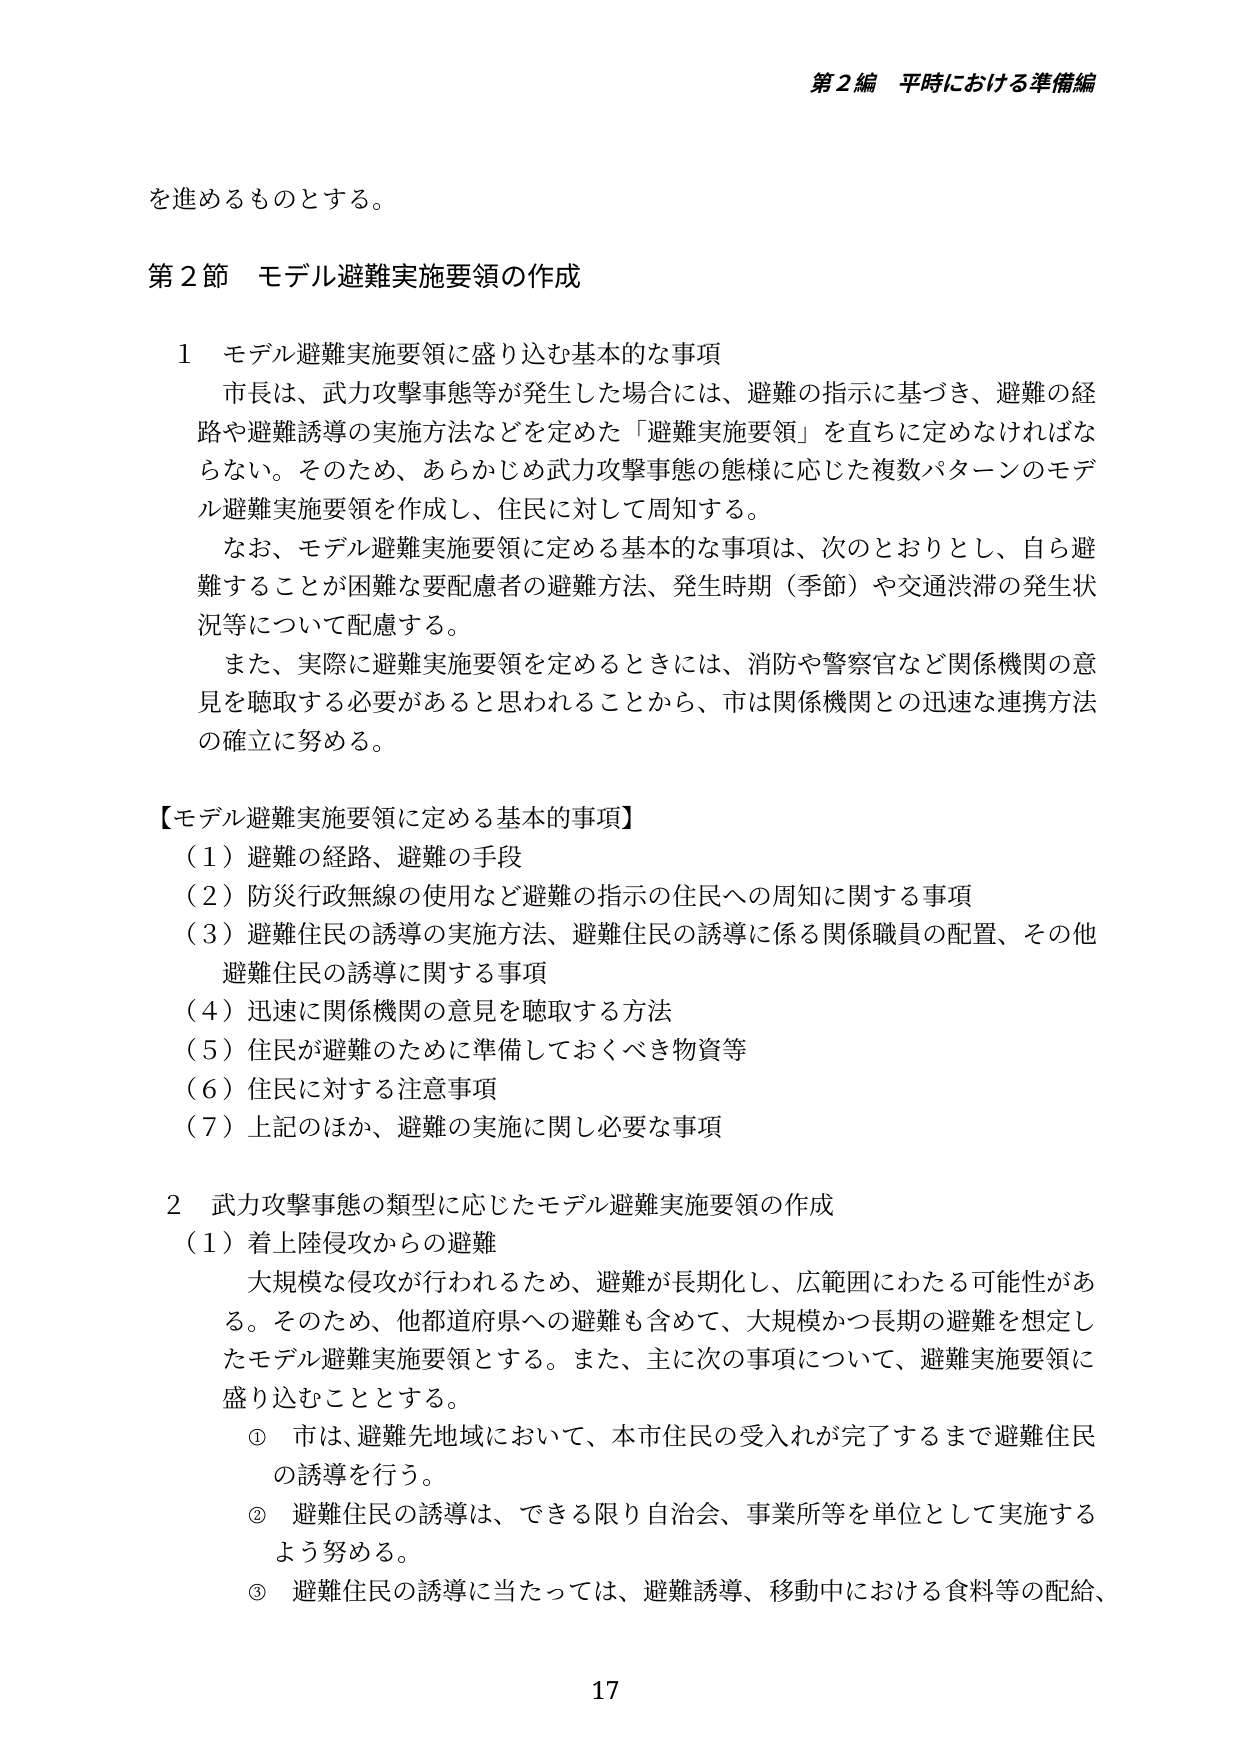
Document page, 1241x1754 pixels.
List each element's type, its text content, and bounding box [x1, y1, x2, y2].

subtitle 第２節 モデル避難実施要領の作成 [148, 254, 1098, 294]
text （５）住民が避難のために準備しておくべき物資等 [148, 1028, 1098, 1067]
text る。そのため、他都道府県への避難も含めて、大規模かつ長期の避難を想定し [148, 1298, 1098, 1337]
text （７）上記のほか、避難の実施に関し必要な事項 [148, 1105, 1098, 1144]
text 市長は、武力攻撃事態等が発生した場合には、避難の指示に基づき、避難の経路や避難誘導の実施方法などを定めた「避難実施要領」を直ちに定めなければならない。そのため、あらかじめ武力攻撃事態の態様に応じた複数パターンのモデル避難実施要領を作成し、住民に対して周知する。 [198, 371, 1098, 526]
text （１）着上陸侵攻からの避難 [148, 1221, 1098, 1260]
text 大規模な侵攻が行われるため、避難が長期化し、広範囲にわたる可能性があ [148, 1260, 1098, 1298]
text ① 市は､避難先地域において、本市住民の受入れが完了するまで避難住民の誘導を行う。 [248, 1414, 1098, 1492]
text １ モデル避難実施要領に盛り込む基本的な事項 [148, 332, 1098, 371]
text なお、モデル避難実施要領に定める基本的な事項は、次のとおりとし、自ら避難することが困難な要配慮者の避難方法、発生時期（季節）や交通渋滞の発生状況等について配慮する。 [198, 526, 1098, 642]
text ２ 武力攻撃事態の類型に応じたモデル避難実施要領の作成 [148, 1183, 1098, 1221]
text （６）住民に対する注意事項 [148, 1067, 1098, 1105]
text （１）避難の経路、避難の手段 [148, 835, 1098, 873]
text また、実際に避難実施要領を定めるときには、消防や警察官など関係機関の意見を聴取する必要があると思われることから、市は関係機関との迅速な連携方法の確立に努める。 [198, 642, 1098, 757]
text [148, 177, 1098, 216]
text （２）防災行政無線の使用など避難の指示の住民への周知に関する事項 [148, 873, 1098, 912]
text 【モデル避難実施要領に定める基本的事項】 [148, 796, 1098, 835]
text ② 避難住民の誘導は、できる限り自治会、事業所等を単位として実施するよう努める。 [248, 1492, 1098, 1569]
text （４）迅速に関係機関の意見を聴取する方法 [148, 989, 1098, 1028]
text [248, 1569, 1123, 1608]
text たモデル避難実施要領とする。また、主に次の事項について、避難実施要領に盛り込むこととする。 [223, 1337, 1098, 1414]
text （３）避難住民の誘導の実施方法、避難住民の誘導に係る関係職員の配置、その他避難住民の誘導に関する事項 [173, 912, 1098, 989]
